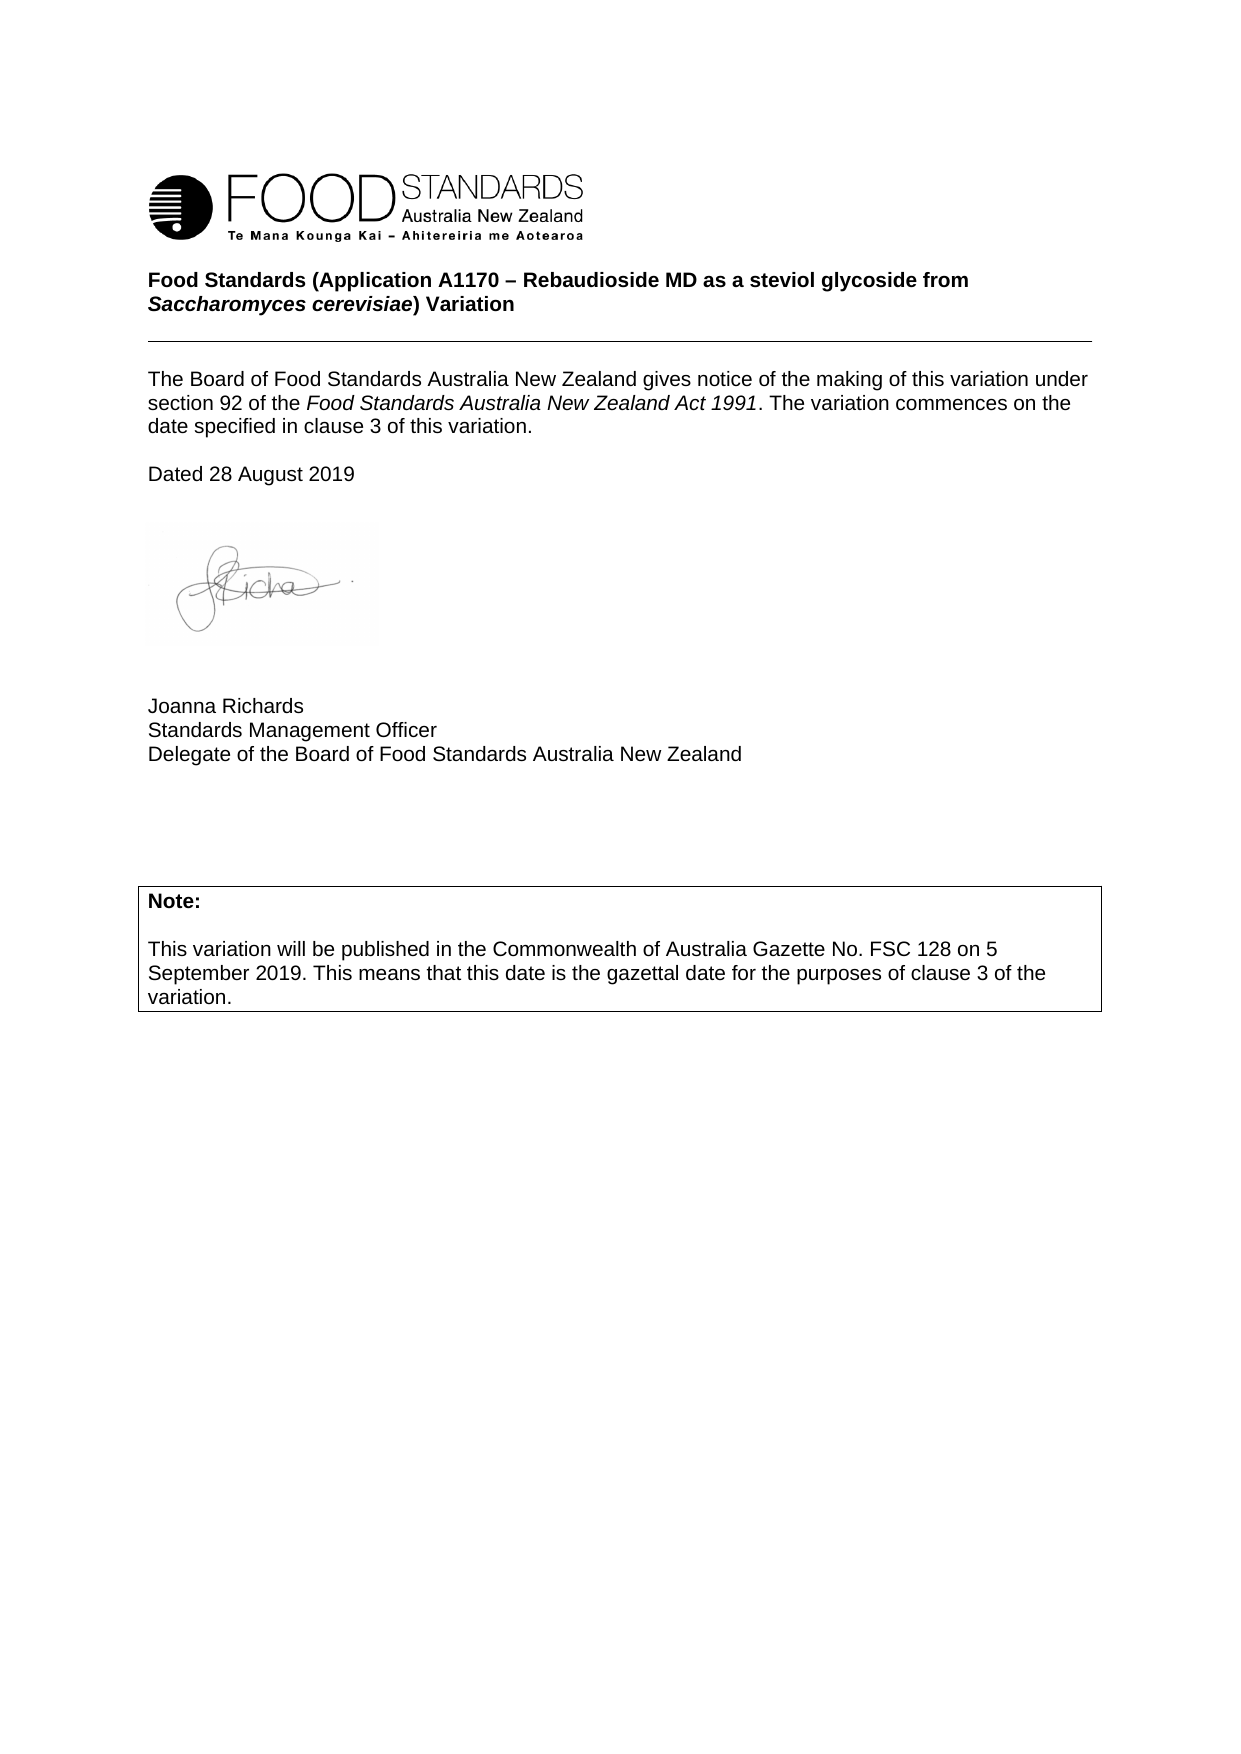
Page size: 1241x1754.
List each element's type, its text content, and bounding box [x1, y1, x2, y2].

text Standards Management Officer [148, 718, 1092, 742]
text Food Standards (Application A1170 – Rebaudioside MD as a steviol glycoside from Saccharomyces cerevisiae) Variation [148, 267, 1092, 315]
text The Board of Food Standards Australia New Zealand gives notice of the making of this variation under section 92 of the Food Standards Australia New Zealand Act 1991. The variation commences on the date specified in clause 3 of this variation. [148, 366, 1092, 438]
text Note: [139, 887, 1101, 913]
text Delegate of the Board of Food Standards Australia New Zealand [148, 742, 1092, 766]
picture [146, 523, 378, 645]
picture [147, 171, 584, 244]
text Joanna Richards [148, 694, 1092, 718]
text This variation will be published in the Commonwealth of Australia Gazette No. FSC 128 on 5 September 2019. This means that this date is the gazettal date for the purposes of clause 3 of the variation. [139, 933, 1101, 1011]
text Dated 28 August 2019 [148, 462, 1092, 486]
